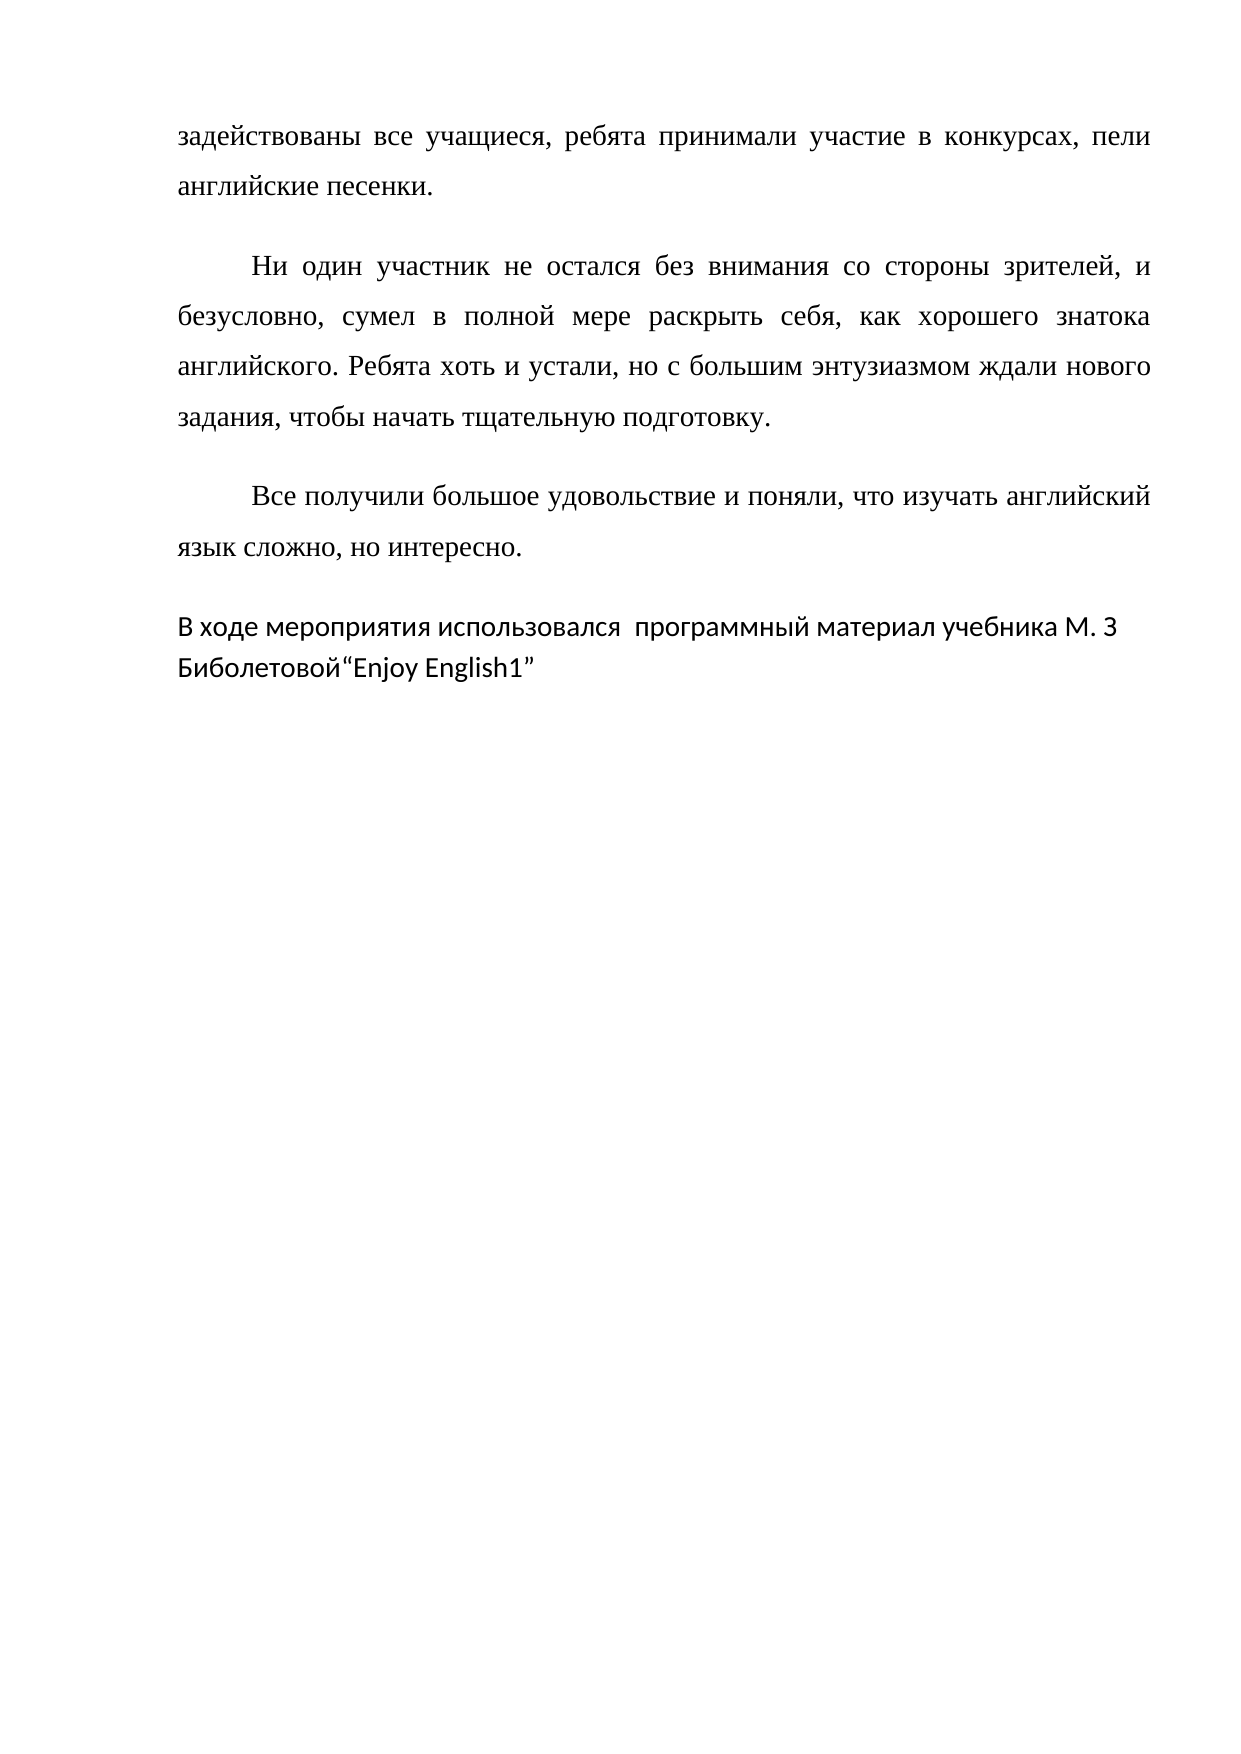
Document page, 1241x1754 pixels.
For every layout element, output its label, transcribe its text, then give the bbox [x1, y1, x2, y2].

text В ходе мероприятия использовался программный материал учебника М. З Биболетовой“Enjoy English1” [177, 608, 1152, 685]
text Все получили большое удовольствие и поняли, что изучать английский язык сложно, но интересно. [177, 478, 1152, 562]
text Ни один участник не остался без внимания со стороны зрителей, и безусловно, сумел в полной мере раскрыть себя, как хорошего знатока английского. Ребята хоть и устали, но с большим энтузиазмом ждали нового задания, чтобы начать тщательную подготовку. [177, 248, 1152, 432]
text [177, 118, 1152, 202]
